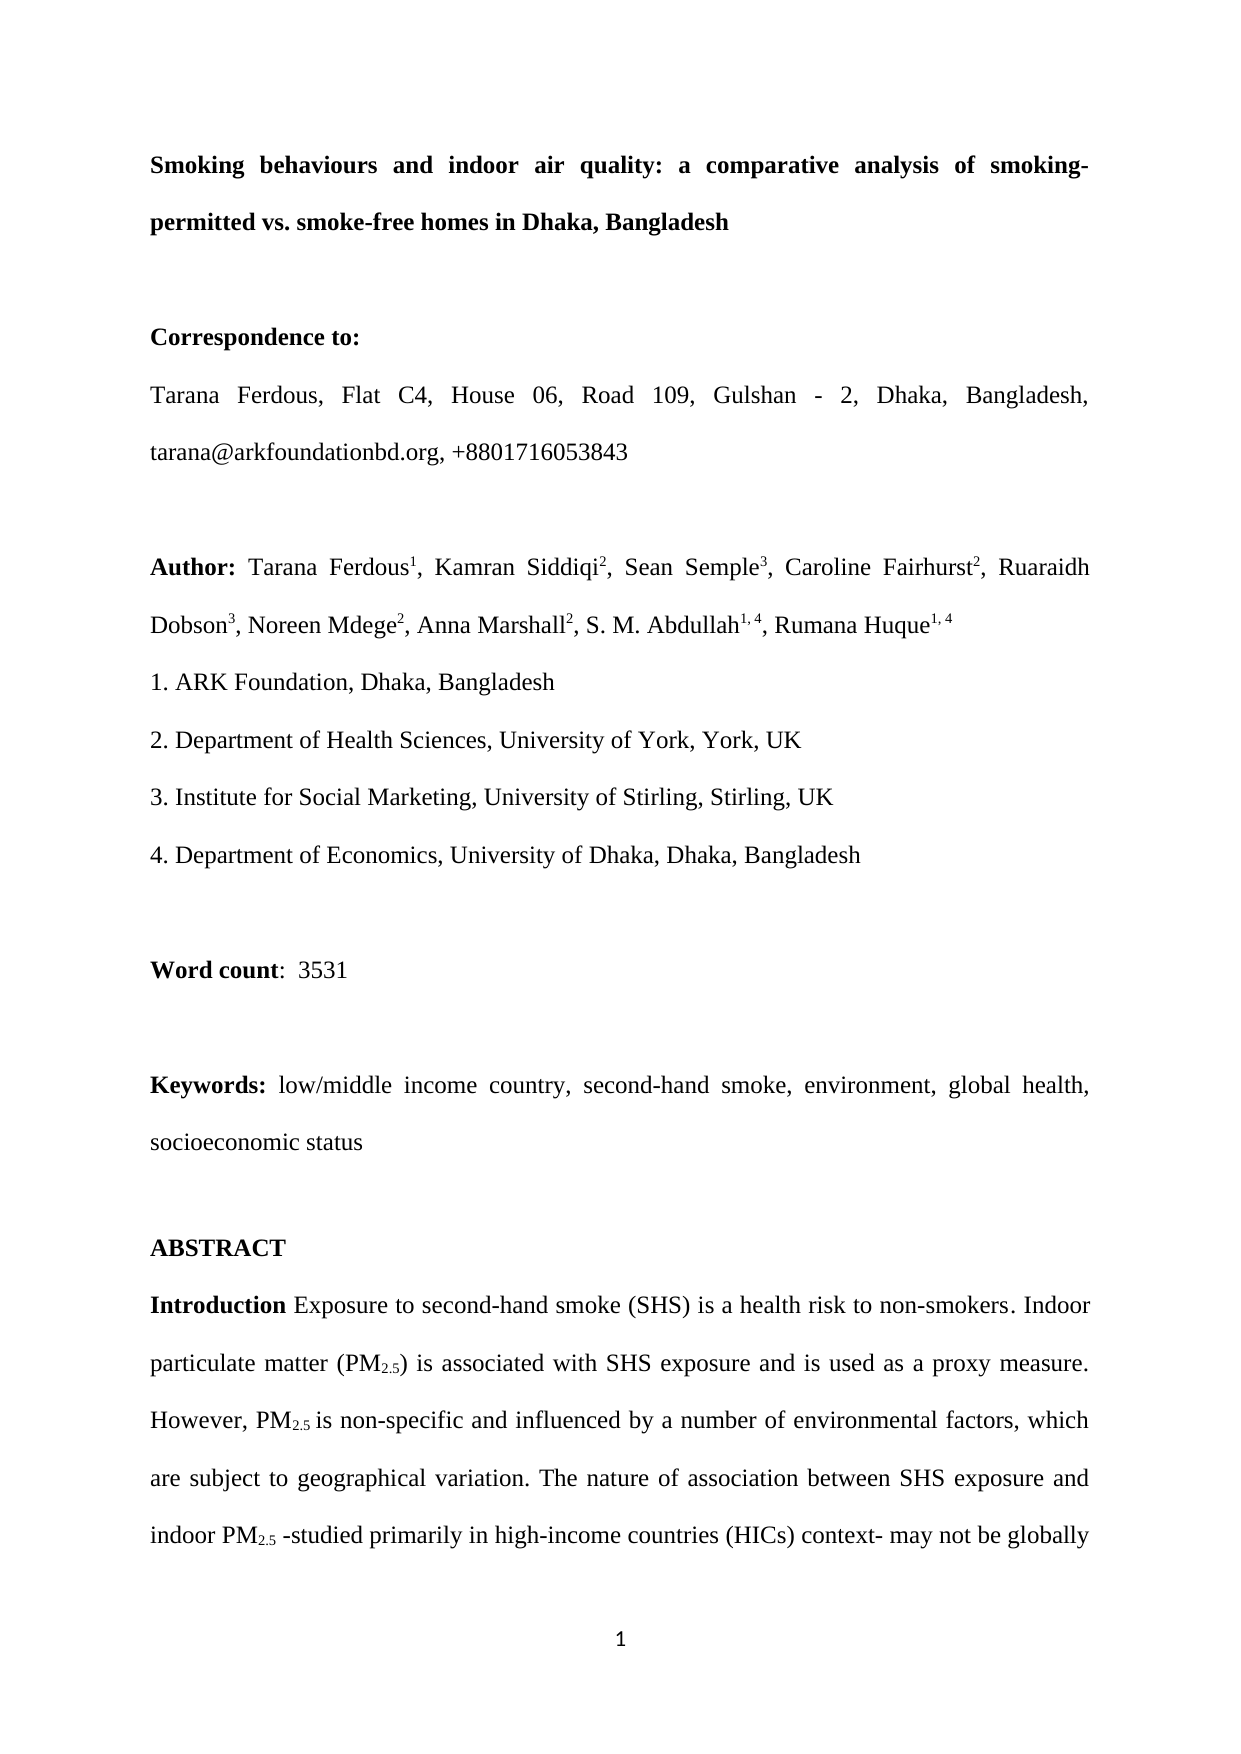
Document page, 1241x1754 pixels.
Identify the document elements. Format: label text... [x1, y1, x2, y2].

text 1. ARK Foundation, Dhaka, Bangladesh [150, 667, 1090, 696]
text 4. Department of Economics, University of Dhaka, Dhaka, Bangladesh [150, 840, 1090, 869]
text Correspondence to: [150, 322, 1090, 351]
text Word count: 3531 [150, 955, 1090, 984]
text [150, 1290, 1090, 1549]
text 2. Department of Health Sciences, University of York, York, UK [150, 725, 1090, 754]
text Tarana Ferdous, Flat C4, House 06, Road 109, Gulshan - 2, Dhaka, Bangladesh, tarana@arkfoundationbd.org, +8801716053843 [150, 380, 1090, 466]
text 3. Institute for Social Marketing, University of Stirling, Stirling, UK [150, 782, 1090, 811]
subtitle Keywords: low/middle income country, second-hand smoke, environment, global health, socioeconomic status [150, 1070, 1090, 1156]
text Smoking behaviours and indoor air quality: a comparative analysis of smoking-permitted vs. smoke-free homes in Dhaka, Bangladesh [150, 150, 1090, 236]
text Author: Tarana Ferdous1, Kamran Siddiqi2, Sean Semple3, Caroline Fairhurst2, Ruaraidh Dobson3, Noreen Mdege2, Anna Marshall2, S. M. Abdullah1, 4, Rumana Huque1, 4 [150, 552, 1090, 639]
subtitle ABSTRACT [150, 1233, 1090, 1261]
